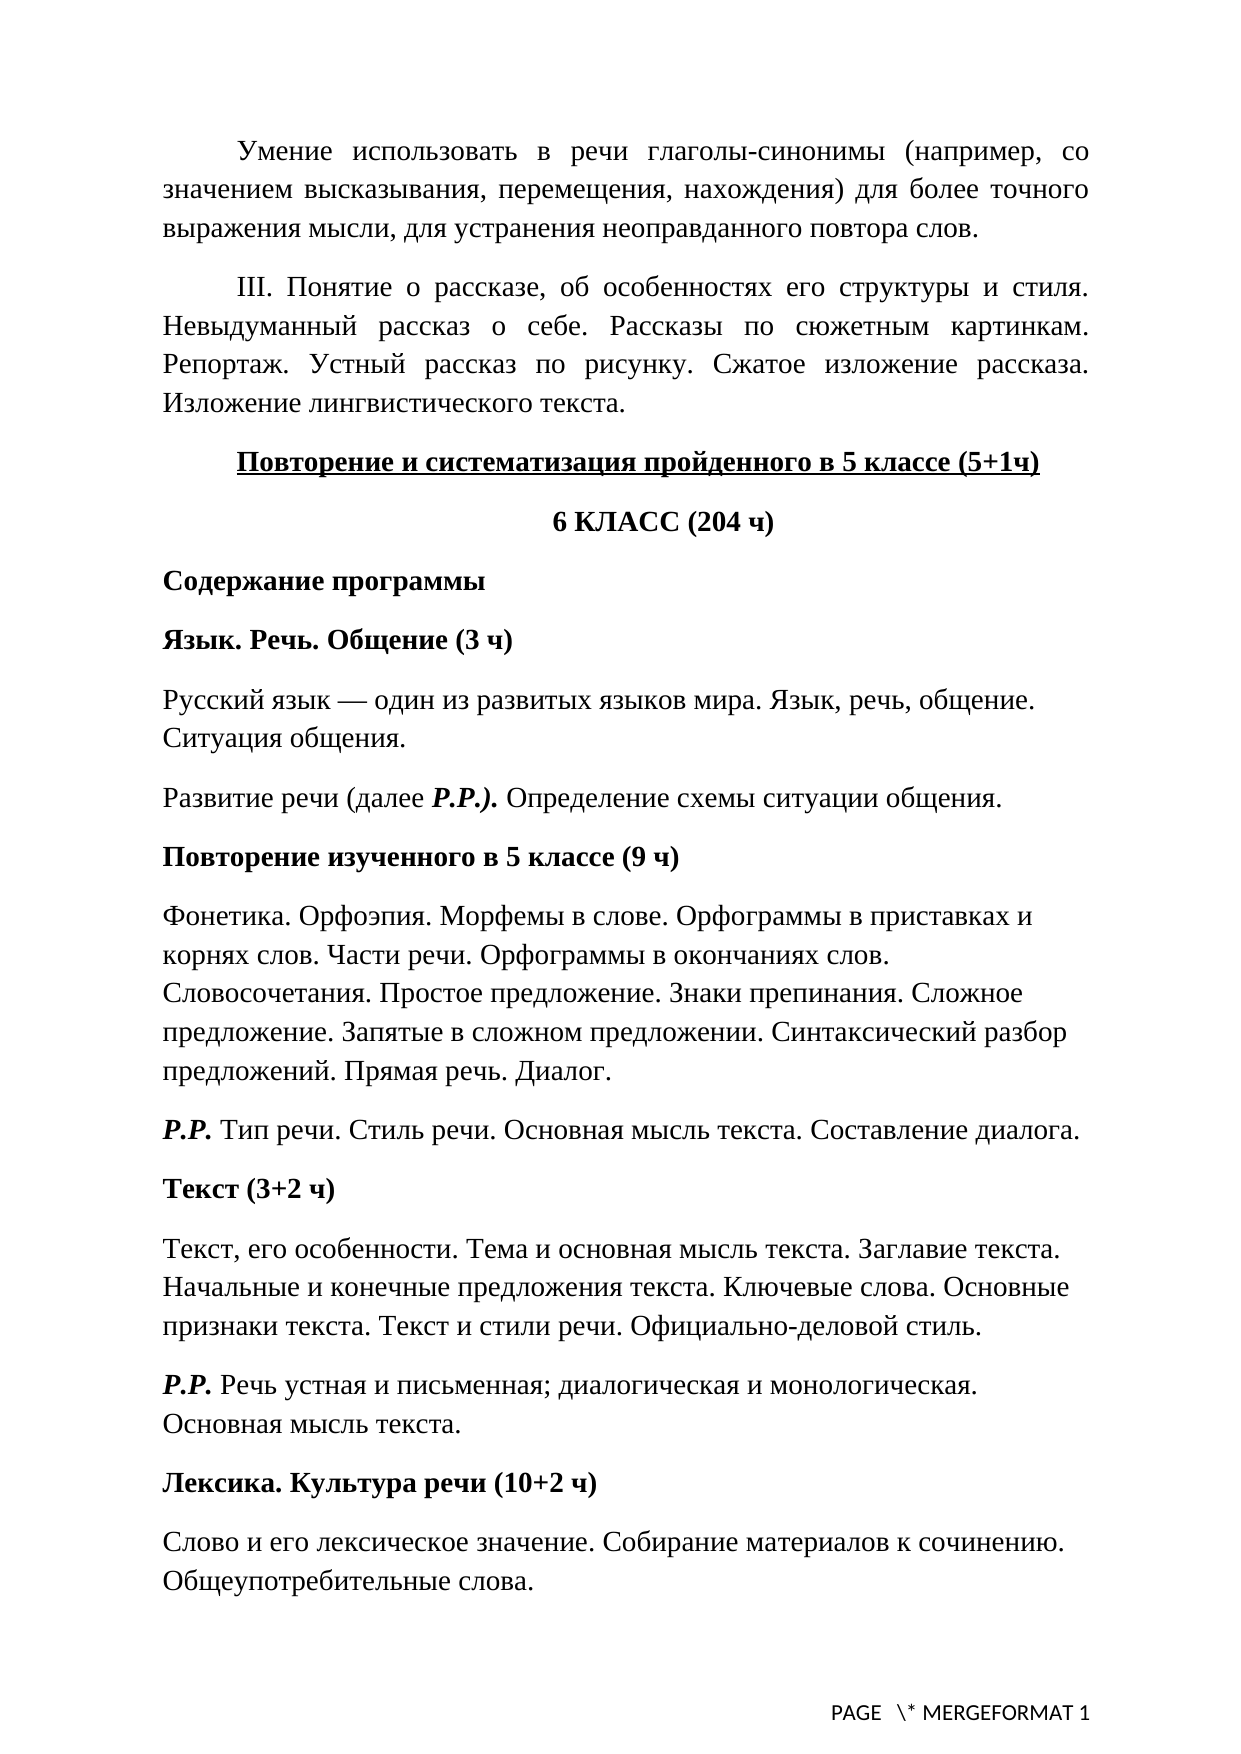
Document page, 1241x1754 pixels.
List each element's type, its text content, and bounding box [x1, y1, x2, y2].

text Развитие речи (далее P.P.). Определение схемы ситуации общения. [162, 780, 1090, 813]
text 6 КЛАСС (204 ч) [162, 504, 1090, 537]
text Умение использовать в речи глаголы-синонимы (например, со значением высказывания, перемещения, нахождения) для более точного выражения мысли, для устранения неоправданного повтора слов. [162, 133, 1090, 243]
text Лексика. Культура речи (10+2 ч) [162, 1465, 1090, 1499]
text Слово и его лексическое значение. Собирание материалов к сочинению. Общеупотребительные слова. [162, 1524, 1090, 1597]
text Повторение изученного в 5 классе (9 ч) [162, 839, 1090, 873]
text P.P. Тип речи. Стиль речи. Основная мысль текста. Составление диалога. [162, 1112, 1090, 1146]
text Русский язык — один из развитых языков мира. Язык, речь, общение. Ситуация общения. [162, 682, 1090, 754]
text Текст, его особенности. Тема и основная мысль текста. Заглавие текста. Начальные и конечные предложения текста. Ключевые слова. Основные признаки текста. Текст и стили речи. Официально-деловой стиль. [162, 1231, 1090, 1341]
text P.P. Речь устная и письменная; диалогическая и монологическая. Основная мысль текста. [162, 1367, 1090, 1439]
text Текст (3+2 ч) [162, 1171, 1090, 1205]
text Язык. Речь. Общение (3 ч) [162, 622, 1090, 656]
text Содержание программы [162, 563, 1090, 597]
text Повторение и систематизация пройденного в 5 классе (5+1ч) [162, 444, 1090, 478]
text III. Понятие о рассказе, об особенностях его структуры и стиля. Невыдуманный рассказ о себе. Рассказы по сюжетным картинкам. Репортаж. Устный рассказ по рисунку. Сжатое изложение рассказа. Изложение лингвистического текста. [162, 269, 1090, 418]
text Фонетика. Орфоэпия. Морфемы в слове. Орфограммы в приставках и корнях слов. Части речи. Орфограммы в окончаниях слов. Словосочетания. Простое предложение. Знаки препинания. Сложное предложение. Запятые в сложном предложении. Синтаксический разбор предложений. Прямая речь. Диалог. [162, 898, 1090, 1086]
